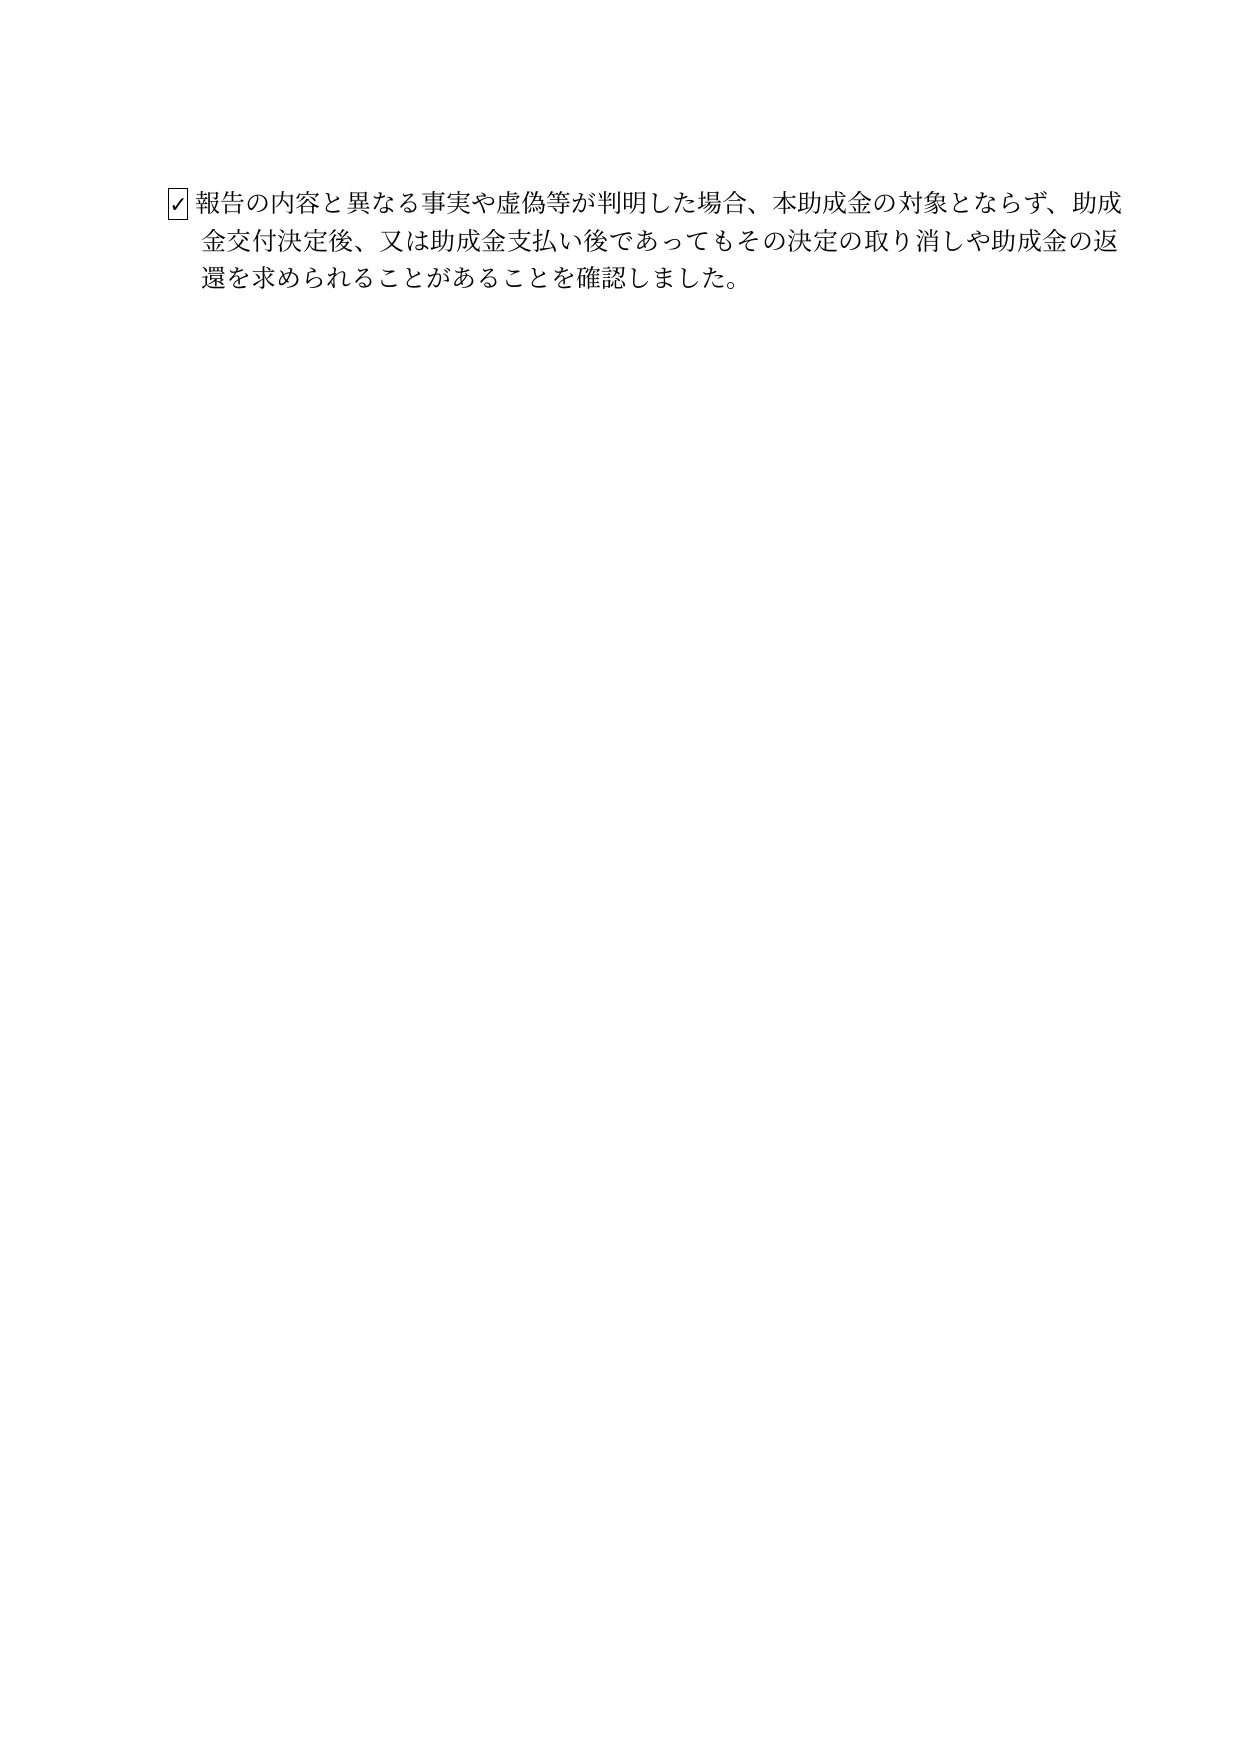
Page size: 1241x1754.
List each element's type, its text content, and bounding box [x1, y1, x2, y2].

text ✓ 報告の内容と異なる事実や虚偽等が判明した場合、本助成金の対象とならず、助成金交付決定後、又は助成金支払い後であってもその決定の取り消しや助成金の返還を求められることがあることを確認しました。 [168, 183, 1122, 296]
